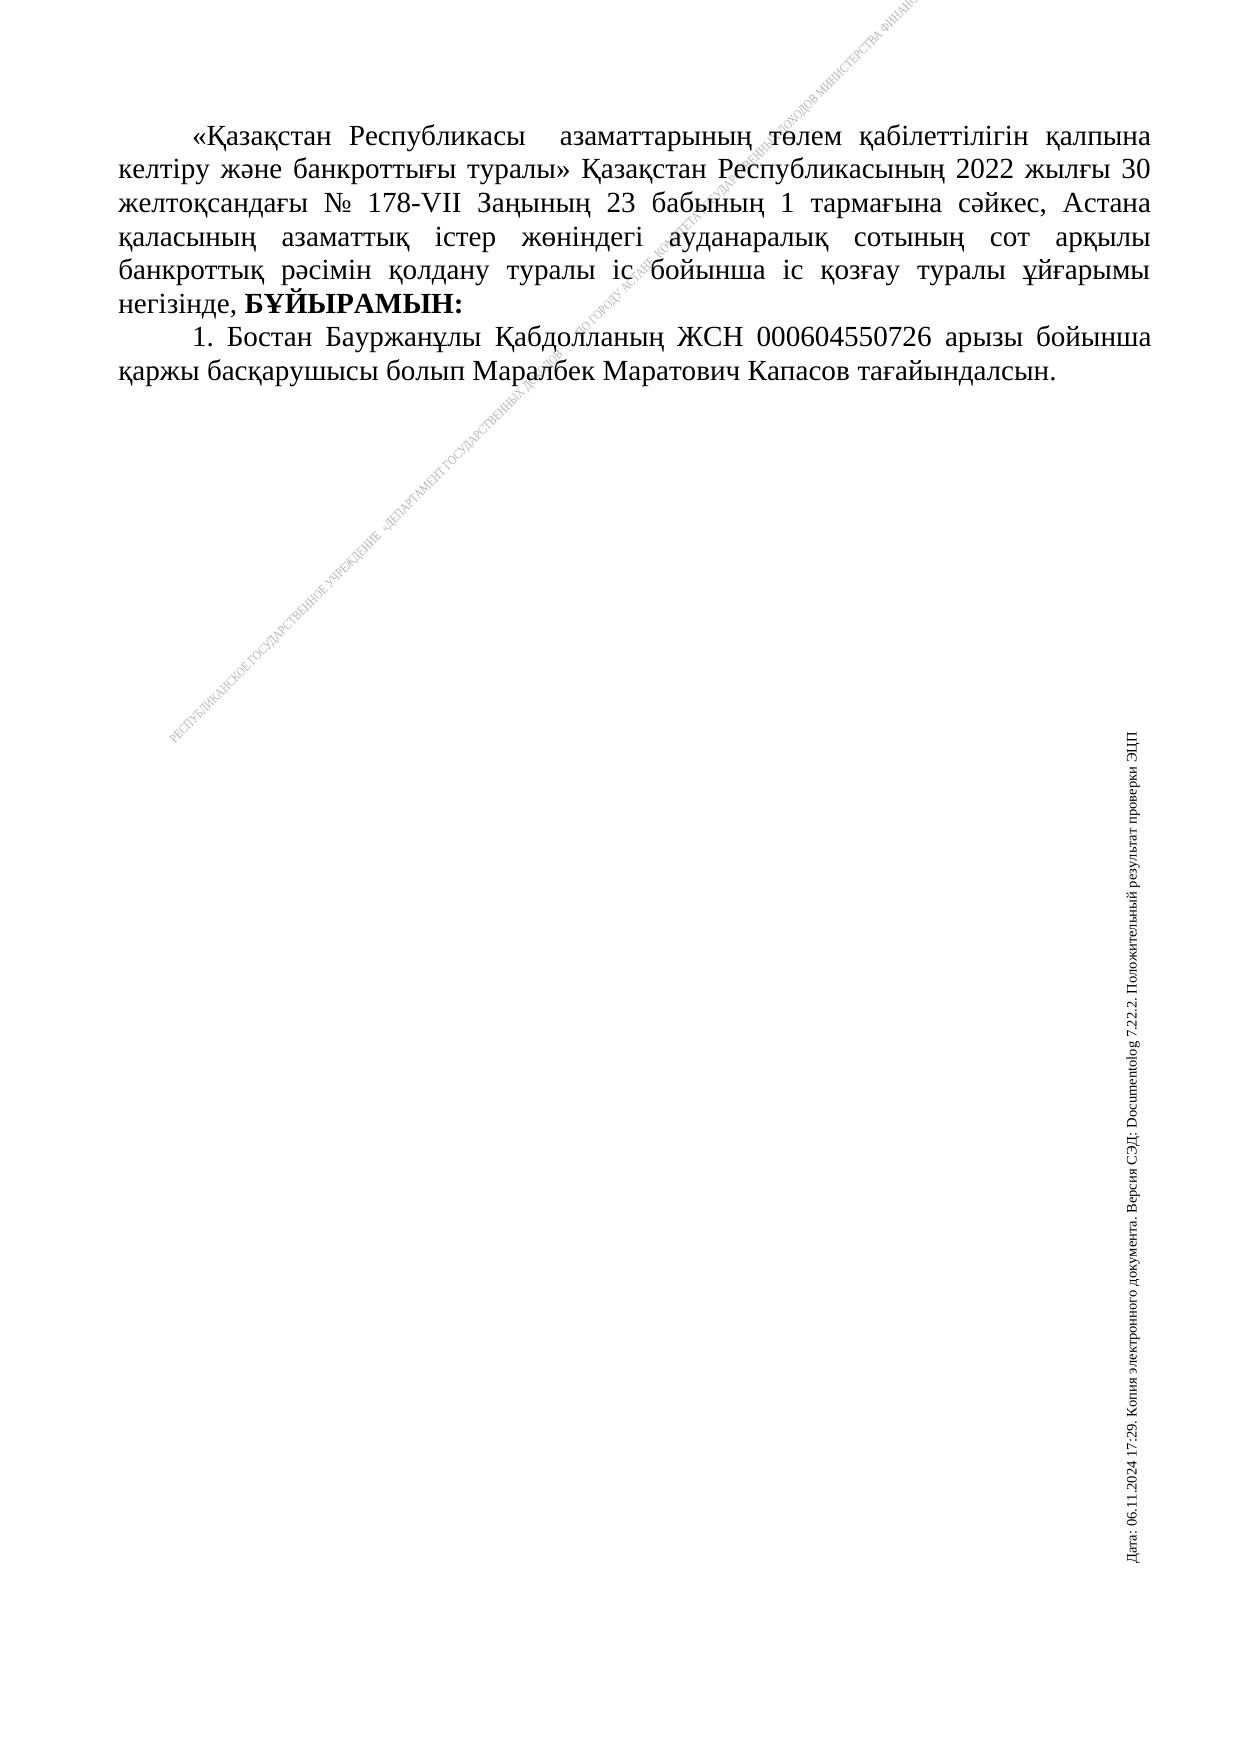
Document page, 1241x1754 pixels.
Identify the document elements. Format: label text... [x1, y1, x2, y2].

text «Қазақстан Республикасы азаматтарының төлем қабілеттілігін қалпына келтіру және банкроттығы туралы» Қазақстан Республикасының 2022 жылғы 30 желтоқсандағы № 178-VII Заңының 23 бабының 1 тармағына сәйкес, Астана қаласының азаматтық істер жөніндегі ауданаралық сотының сот арқылы банкроттық рәсімін қолдану туралы іс бойынша іс қозғау туралы ұйғарымы негізінде, Бұйырамын: [118, 118, 1152, 319]
text 1. Бостан Бауржанұлы Қабдолланың ЖСН 000604550726 арызы бойынша қаржы басқарушысы болып Маралбек Маратович Капасов тағайындалсын. [118, 319, 1152, 386]
